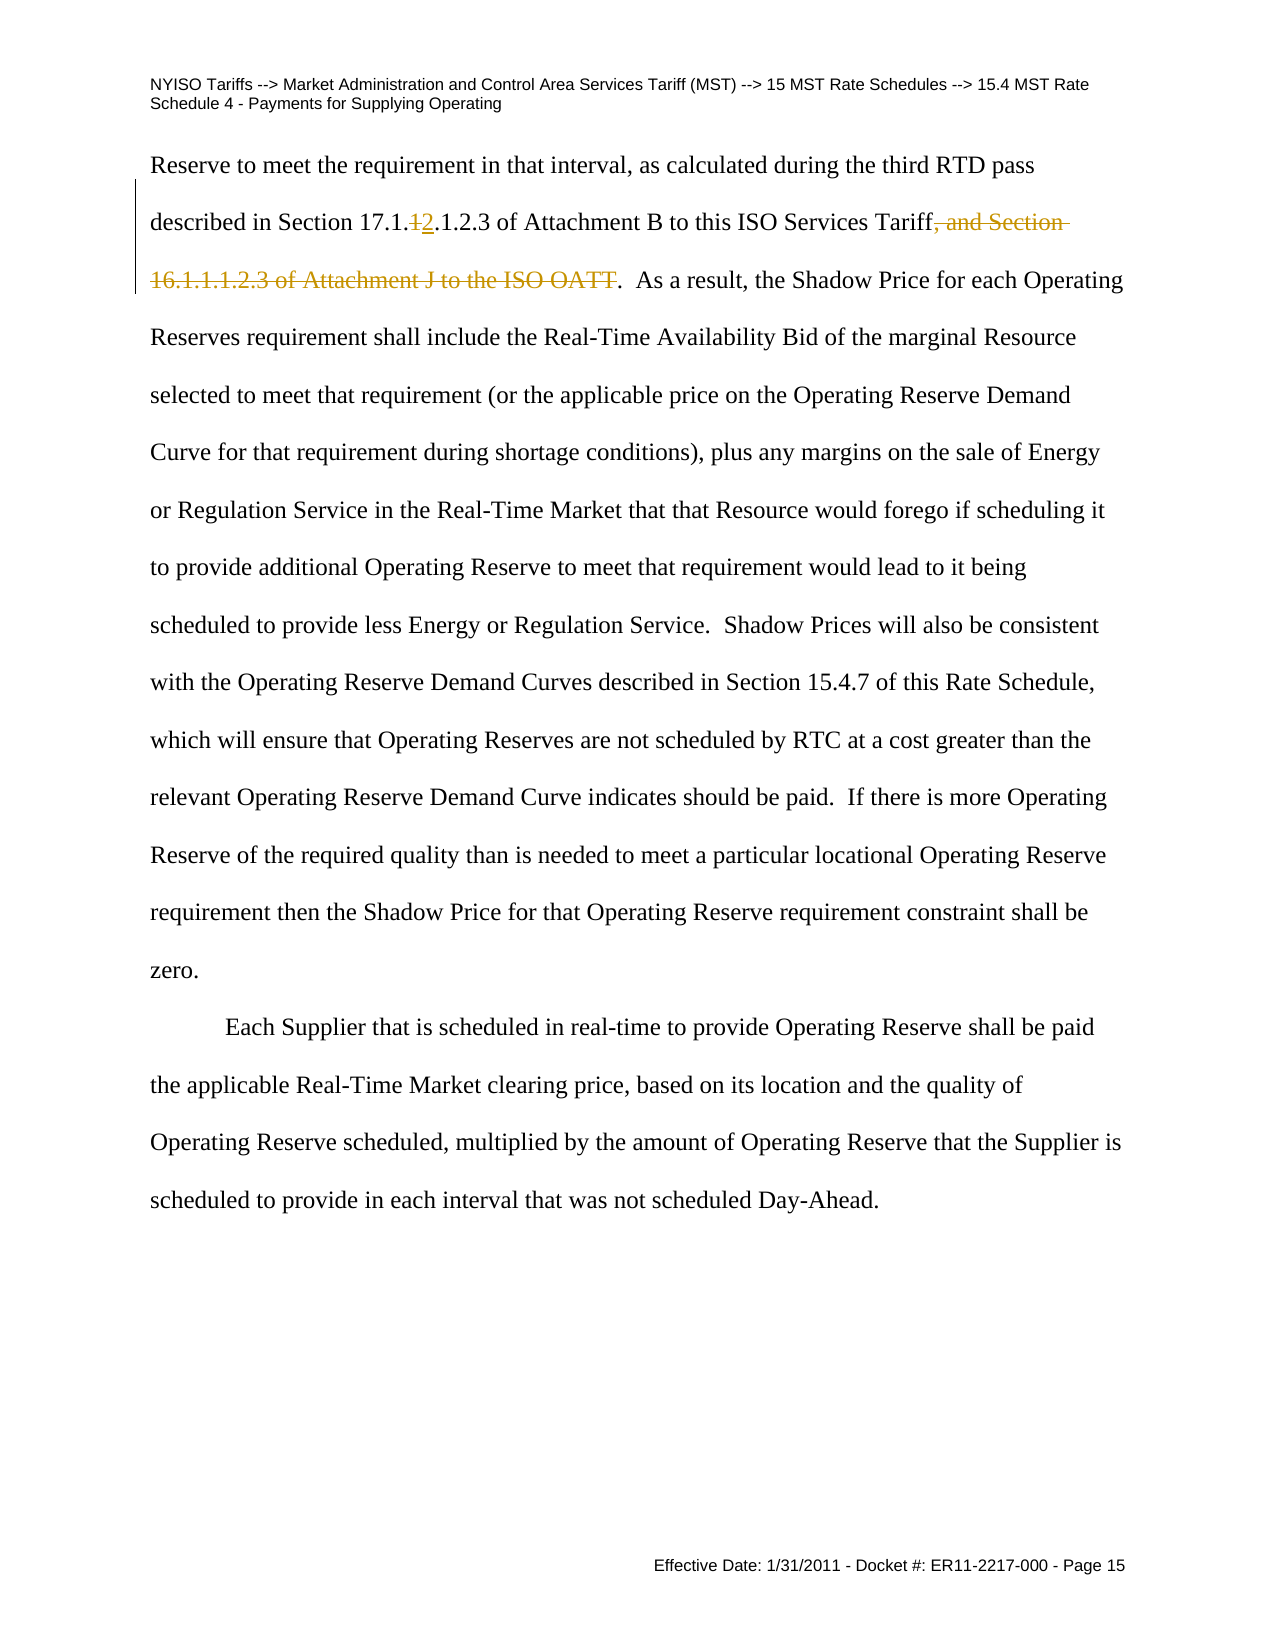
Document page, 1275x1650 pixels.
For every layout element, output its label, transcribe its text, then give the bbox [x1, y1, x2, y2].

text Each Supplier that is scheduled in real-time to provide Operating Reserve shall be paid the applicable Real-Time Market clearing price, based on its location and the quality of Operating Reserve scheduled, multiplied by the amount of Operating Reserve that the Supplier is scheduled to provide in each interval that was not scheduled Day-Ahead. [150, 1012, 1125, 1214]
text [150, 150, 1125, 984]
